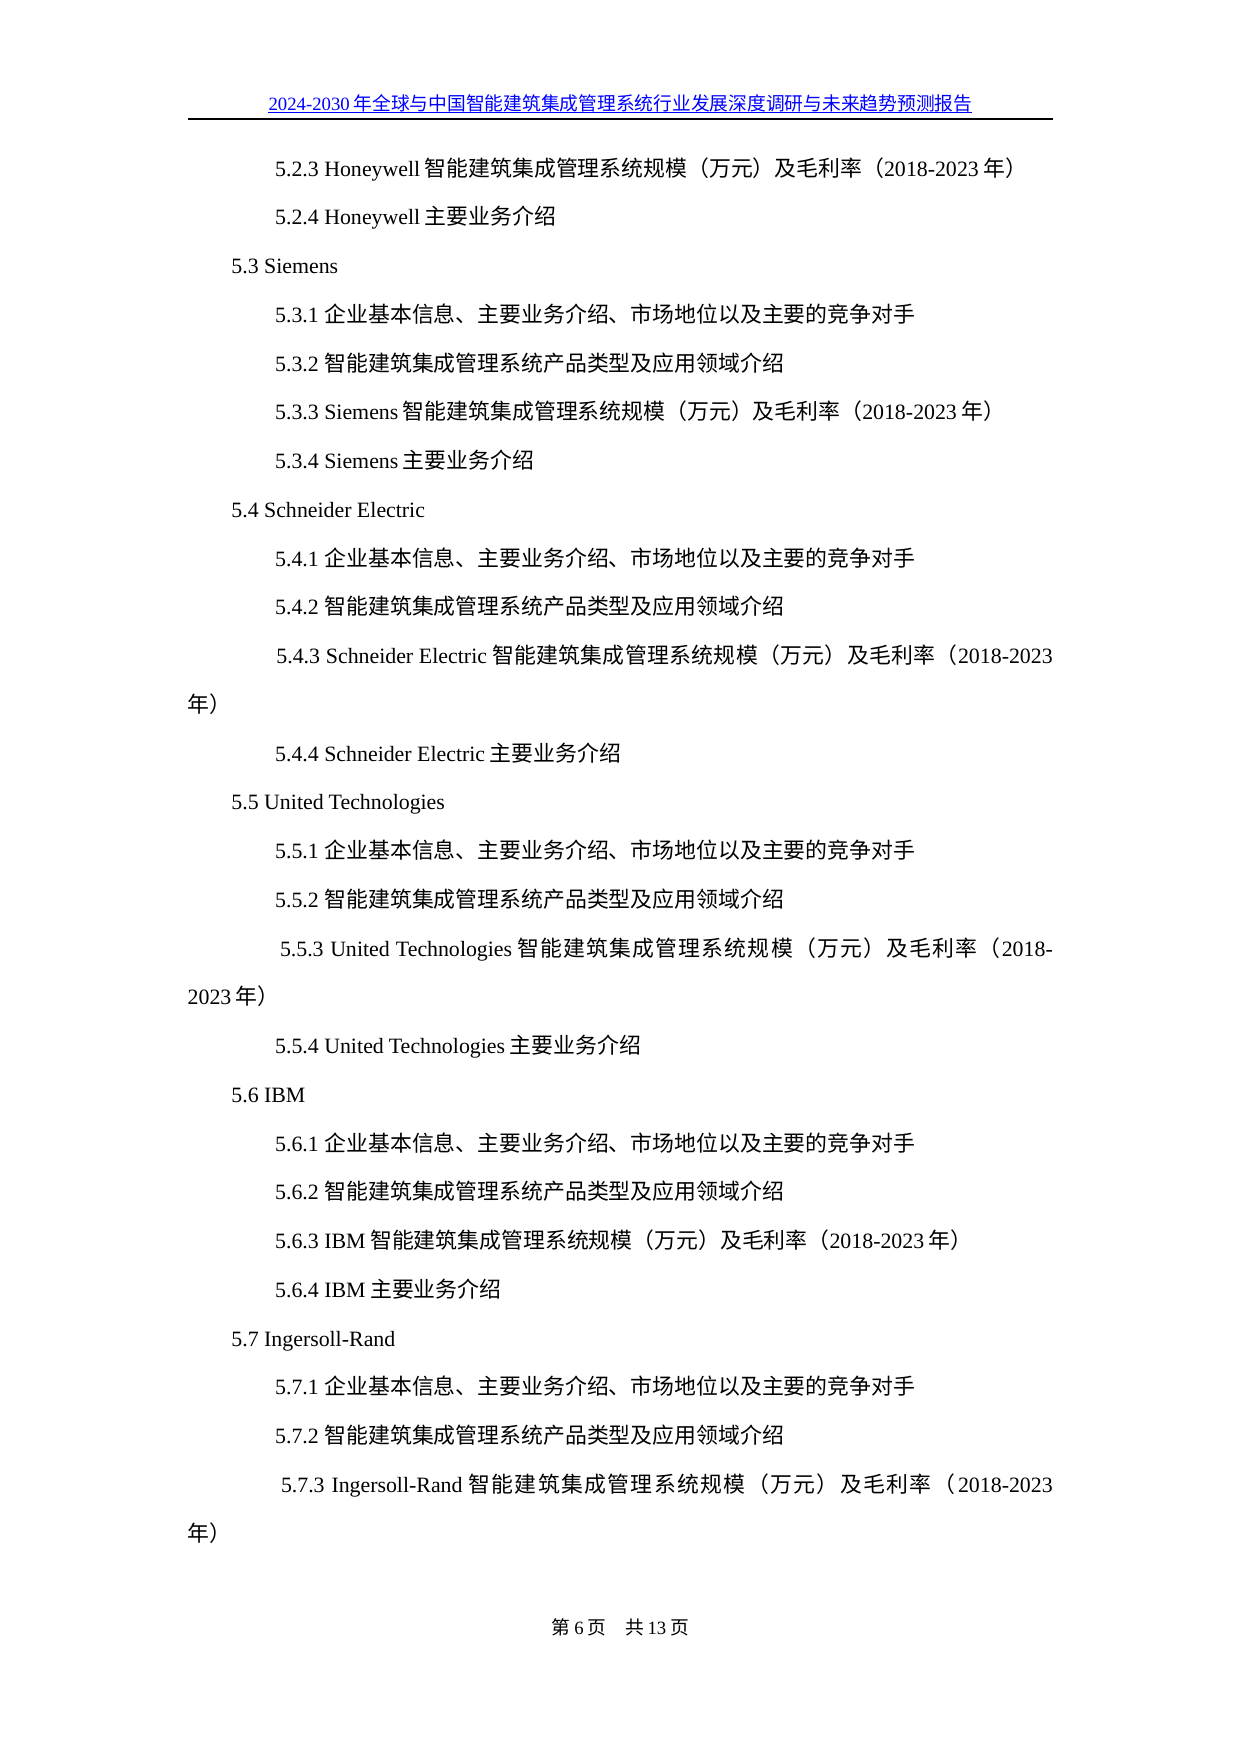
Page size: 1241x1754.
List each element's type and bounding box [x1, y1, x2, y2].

text [187, 150, 1053, 1548]
